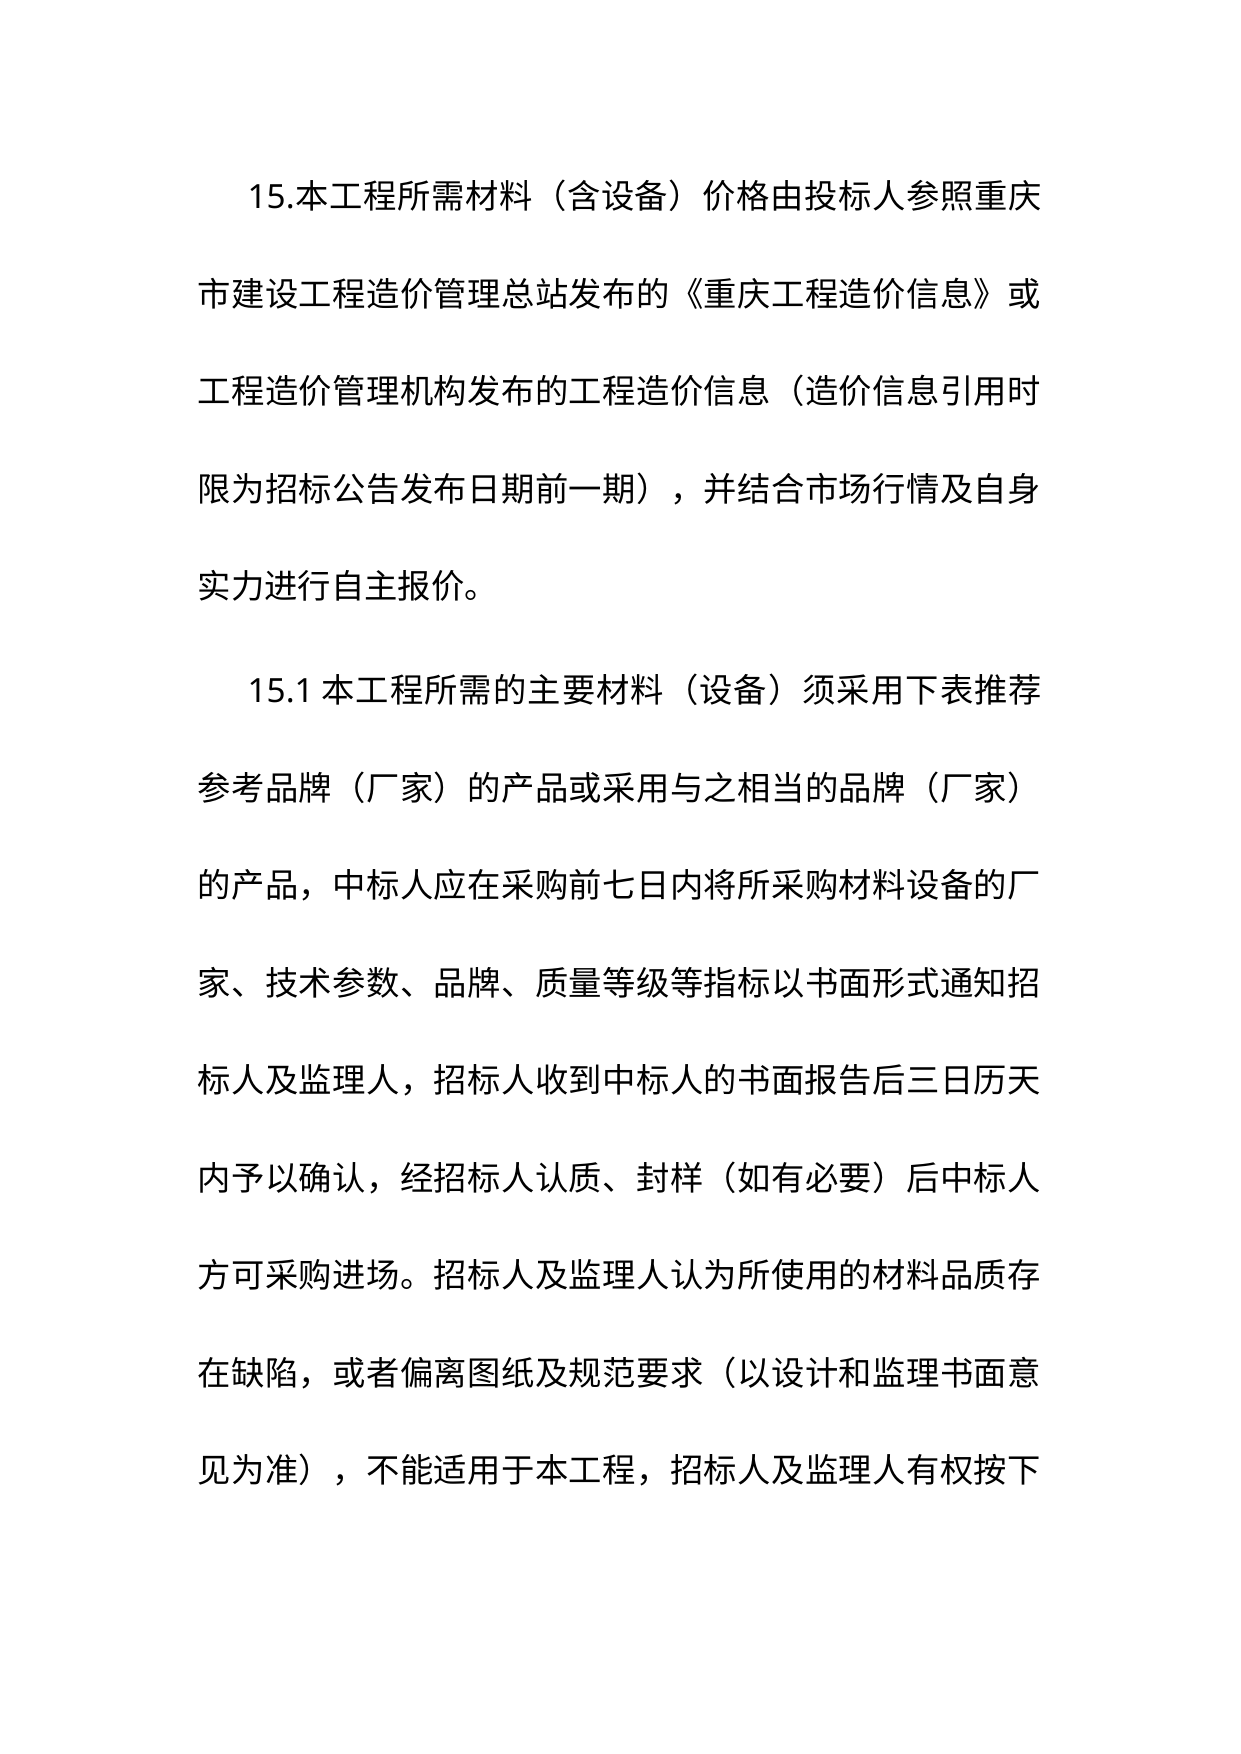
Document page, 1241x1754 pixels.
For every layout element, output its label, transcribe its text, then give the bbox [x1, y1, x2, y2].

text 15.本工程所需材料（含设备）价格由投标人参照重庆市建设工程造价管理总站发布的《重庆工程造价信息》或工程造价管理机构发布的工程造价信息（造价信息引用时限为招标公告发布日期前一期），并结合市场行情及自身实力进行自主报价。 [197, 162, 1042, 617]
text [197, 656, 1042, 1501]
